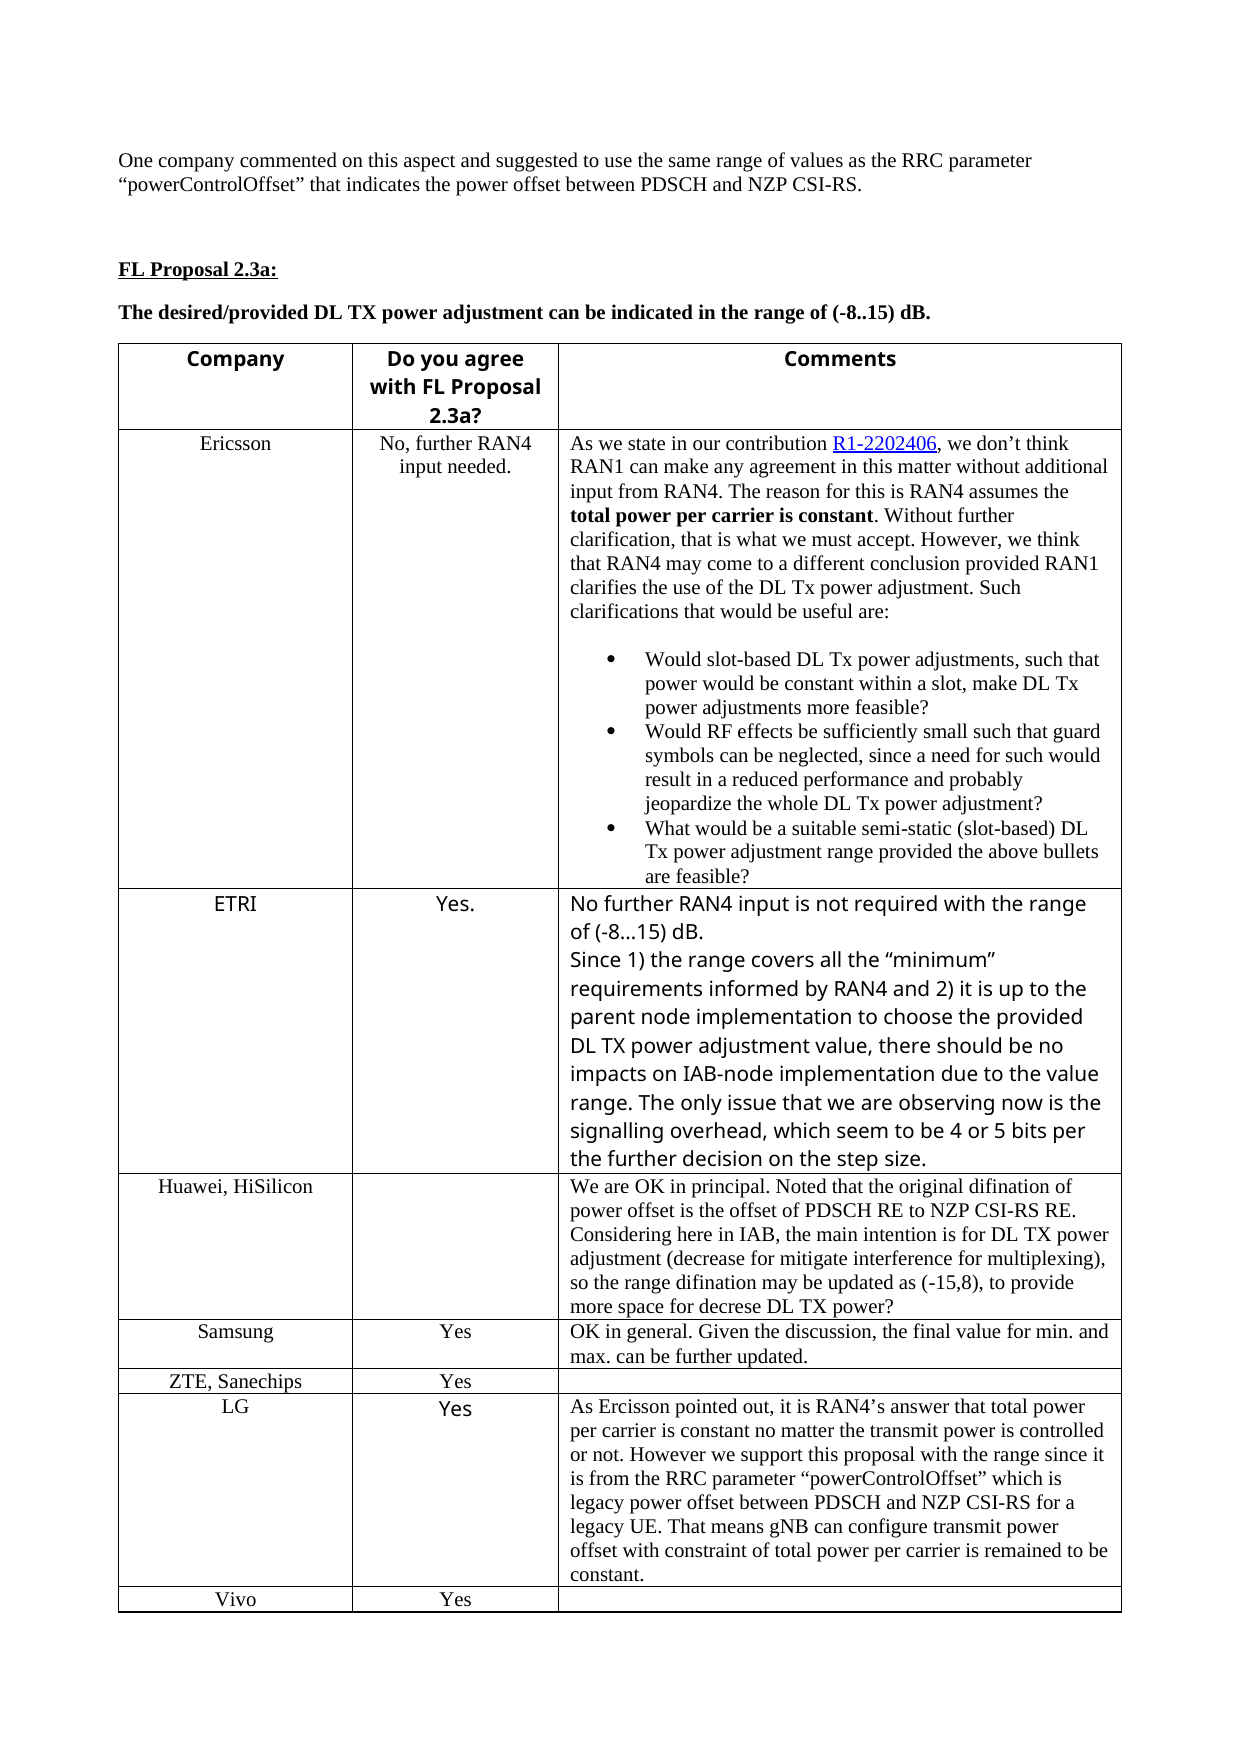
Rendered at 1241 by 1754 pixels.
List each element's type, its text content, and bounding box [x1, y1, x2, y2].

table_cell Vivo [119, 1587, 352, 1611]
text One company commented on this aspect and suggested to use the same range of values as the RRC parameter “powerControlOffset” that indicates the power offset between PDSCH and NZP CSI-RS. [118, 148, 1122, 196]
table_cell Yes [353, 1320, 558, 1368]
table_cell Ericsson [119, 430, 352, 888]
table_cell We are OK in principal. Noted that the original difination of power offset is the offset of PDSCH RE to NZP CSI-RS RE. Considering here in IAB, the main intention is for DL TX power adjustment (decrease for mitigate interference for multiplexing), so the range difination may be updated as (-15,8), to provide more space for decrese DL TX power? [559, 1174, 1121, 1318]
table_cell Huawei, HiSilicon [119, 1174, 352, 1318]
table_cell Yes [353, 1394, 558, 1586]
table_cell Yes [353, 1587, 558, 1611]
table_cell OK in general. Given the discussion, the final value for min. and max. can be further updated. [559, 1320, 1121, 1368]
table_cell Samsung [119, 1320, 352, 1368]
table_cell [353, 1174, 558, 1318]
table_cell Yes [353, 1369, 558, 1393]
table_cell ZTE, Sanechips [119, 1369, 352, 1393]
table_cell ETRI [119, 889, 352, 1173]
table_cell As we state in our contribution R1-2202406, we don’t think RAN1 can make any agreement in this matter without additional input from RAN4. The reason for this is RAN4 assumes the total power per carrier is constant. Without further clarification, that is what we must accept. However, we think that RAN4 may come to a different conclusion provided RAN1 clarifies the use of the DL Tx power adjustment. Such clarifications that would be useful are: Would slot-based DL Tx power adjustments, such that power would be constant within a slot, make DL Tx power adjustments more feasible? Would RF effects be sufficiently small such that guard symbols can be neglected, since a need for such would result in a reduced performance and probably jeopardize the whole DL Tx power adjustment? What would be a suitable semi-static (slot-based) DL Tx power adjustment range provided the above bullets are feasible? [559, 430, 1121, 888]
table_cell No further RAN4 input is not required with the range of (-8…15) dB. Since 1) the range covers all the “minimum” requirements informed by RAN4 and 2) it is up to the parent node implementation to choose the provided DL TX power adjustment value, there should be no impacts on IAB-node implementation due to the value range. The only issue that we are observing now is the signalling overhead, which seem to be 4 or 5 bits per the further decision on the step size. [559, 889, 1121, 1173]
table_cell [559, 1587, 1121, 1611]
text FL Proposal 2.3a: [118, 257, 1122, 281]
table_cell [559, 1369, 1121, 1393]
table_cell As Ercisson pointed out, it is RAN4’s answer that total power per carrier is constant no matter the transmit power is controlled or not. However we support this proposal with the range since it is from the RRC parameter “powerControlOffset” which is legacy power offset between PDSCH and NZP CSI-RS for a legacy UE. That means gNB can configure transmit power offset with constraint of total power per carrier is remained to be constant. [559, 1394, 1121, 1586]
text The desired/provided DL TX power adjustment can be indicated in the range of (-8..15) dB. [118, 300, 1122, 324]
table_cell LG [119, 1394, 352, 1586]
table_cell Yes. [353, 889, 558, 1173]
table_header Comments [559, 344, 1121, 429]
table_header Company [119, 344, 352, 429]
table_header Do you agree with FL Proposal 2.3a? [353, 344, 558, 429]
table_cell No, further RAN4 input needed. [353, 430, 558, 888]
